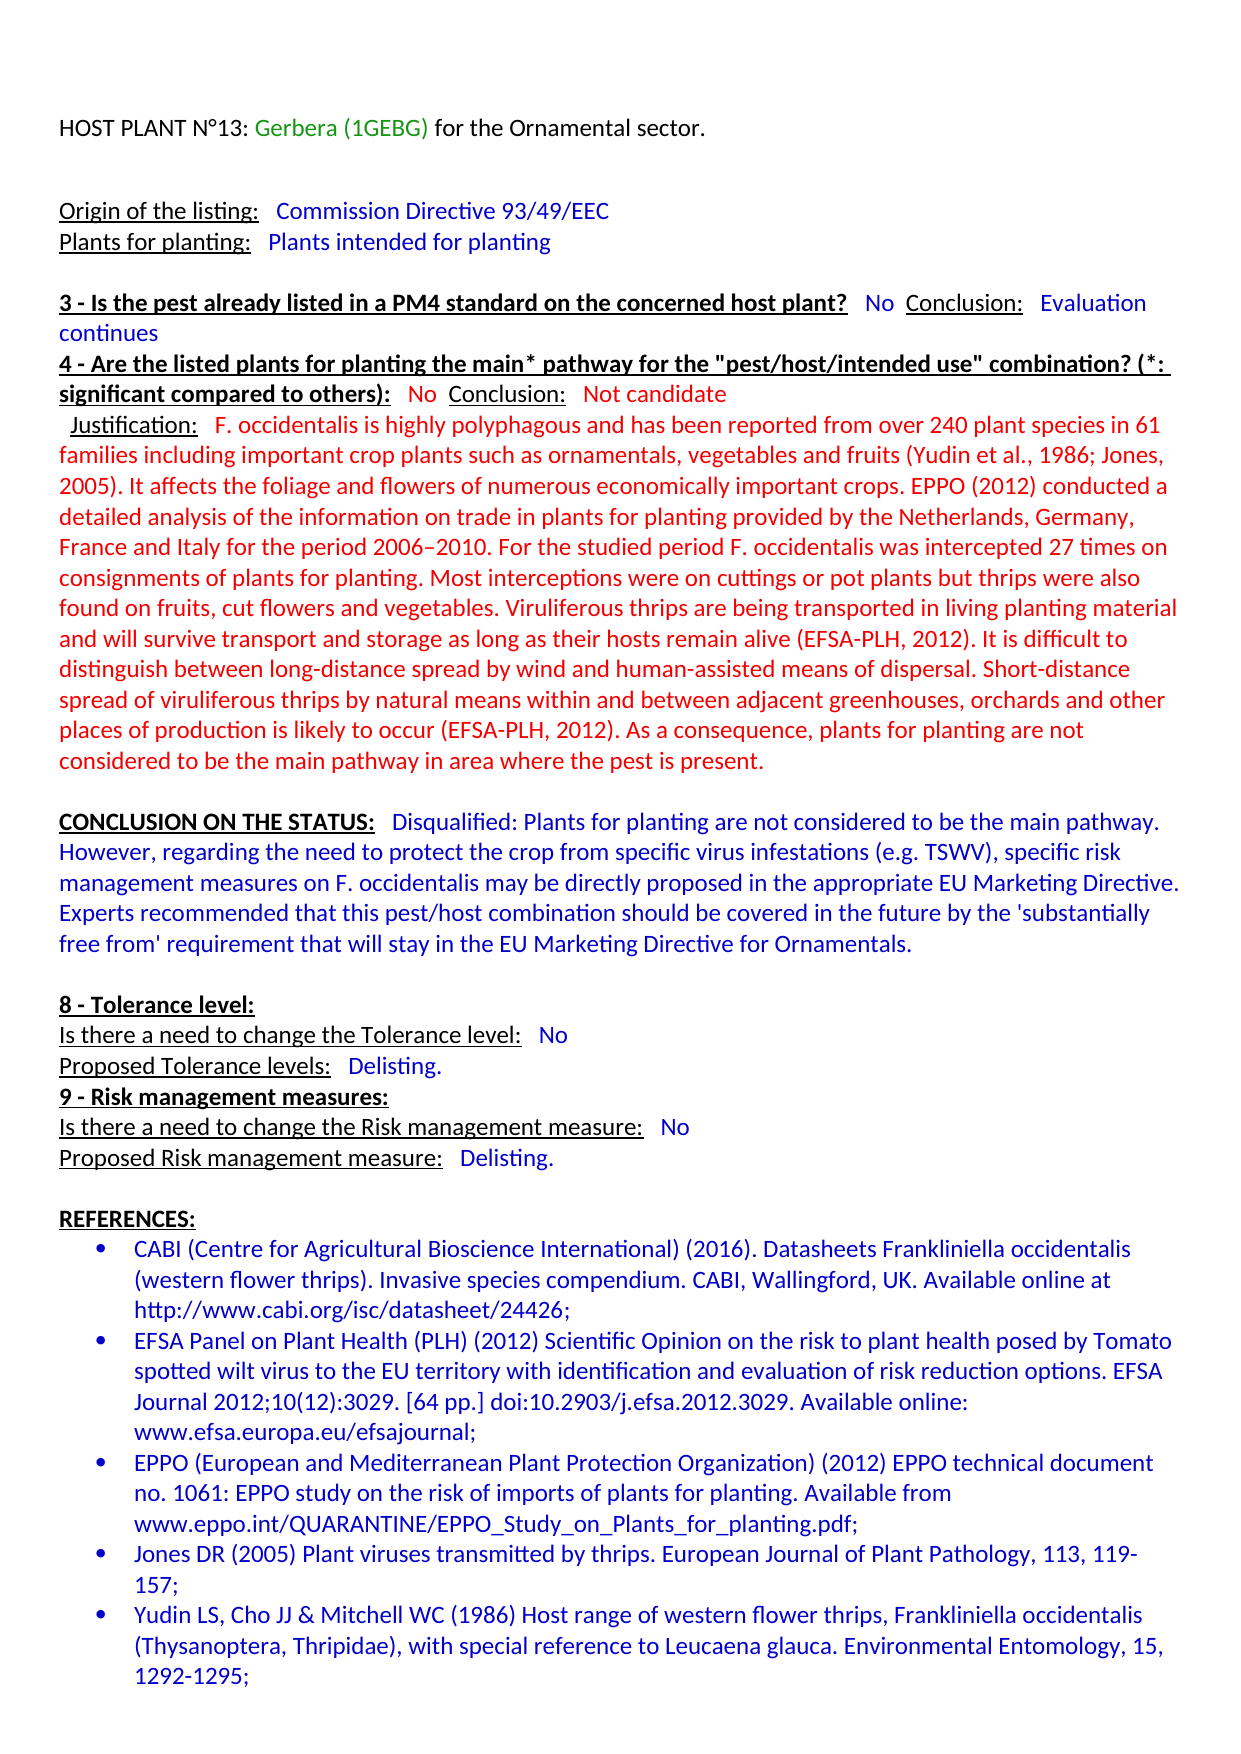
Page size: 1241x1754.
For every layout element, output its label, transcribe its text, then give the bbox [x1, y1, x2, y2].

list EPPO (European and Mediterranean Plant Protection Organization) (2012) EPPO technical document no. 1061: EPPO study on the risk of imports of plants for planting. Available from www.eppo.int/QUARANTINE/EPPO_Study_on_Plants_for_planting.pdf; [96, 1447, 1181, 1538]
text HOST PLANT N°13: Gerbera (1GEBG) for the Ornamental sector. [59, 112, 1181, 142]
list Jones DR (2005) Plant viruses transmitted by thrips. European Journal of Plant Pathology, 113, 119-157; [96, 1538, 1181, 1599]
list CABI (Centre for Agricultural Bioscience International) (2016). Datasheets Frankliniella occidentalis (western flower thrips). Invasive species compendium. CABI, Wallingford, UK. Available online at http://www.cabi.org/isc/datasheet/24426; [96, 1233, 1181, 1325]
list Yudin LS, Cho JJ & Mitchell WC (1986) Host range of western flower thrips, Frankliniella occidentalis (Thysanoptera, Thripidae), with special reference to Leucaena glauca. Environmental Entomology, 15, 1292-1295; [96, 1599, 1181, 1691]
list EFSA Panel on Plant Health (PLH) (2012) Scientific Opinion on the risk to plant health posed by Tomato spotted wilt virus to the EU territory with identification and evaluation of risk reduction options. EFSA Journal 2012;10(12):3029. [64 pp.] doi:10.2903/j.efsa.2012.3029. Available online: www.efsa.europa.eu/efsajournal; [96, 1325, 1181, 1447]
